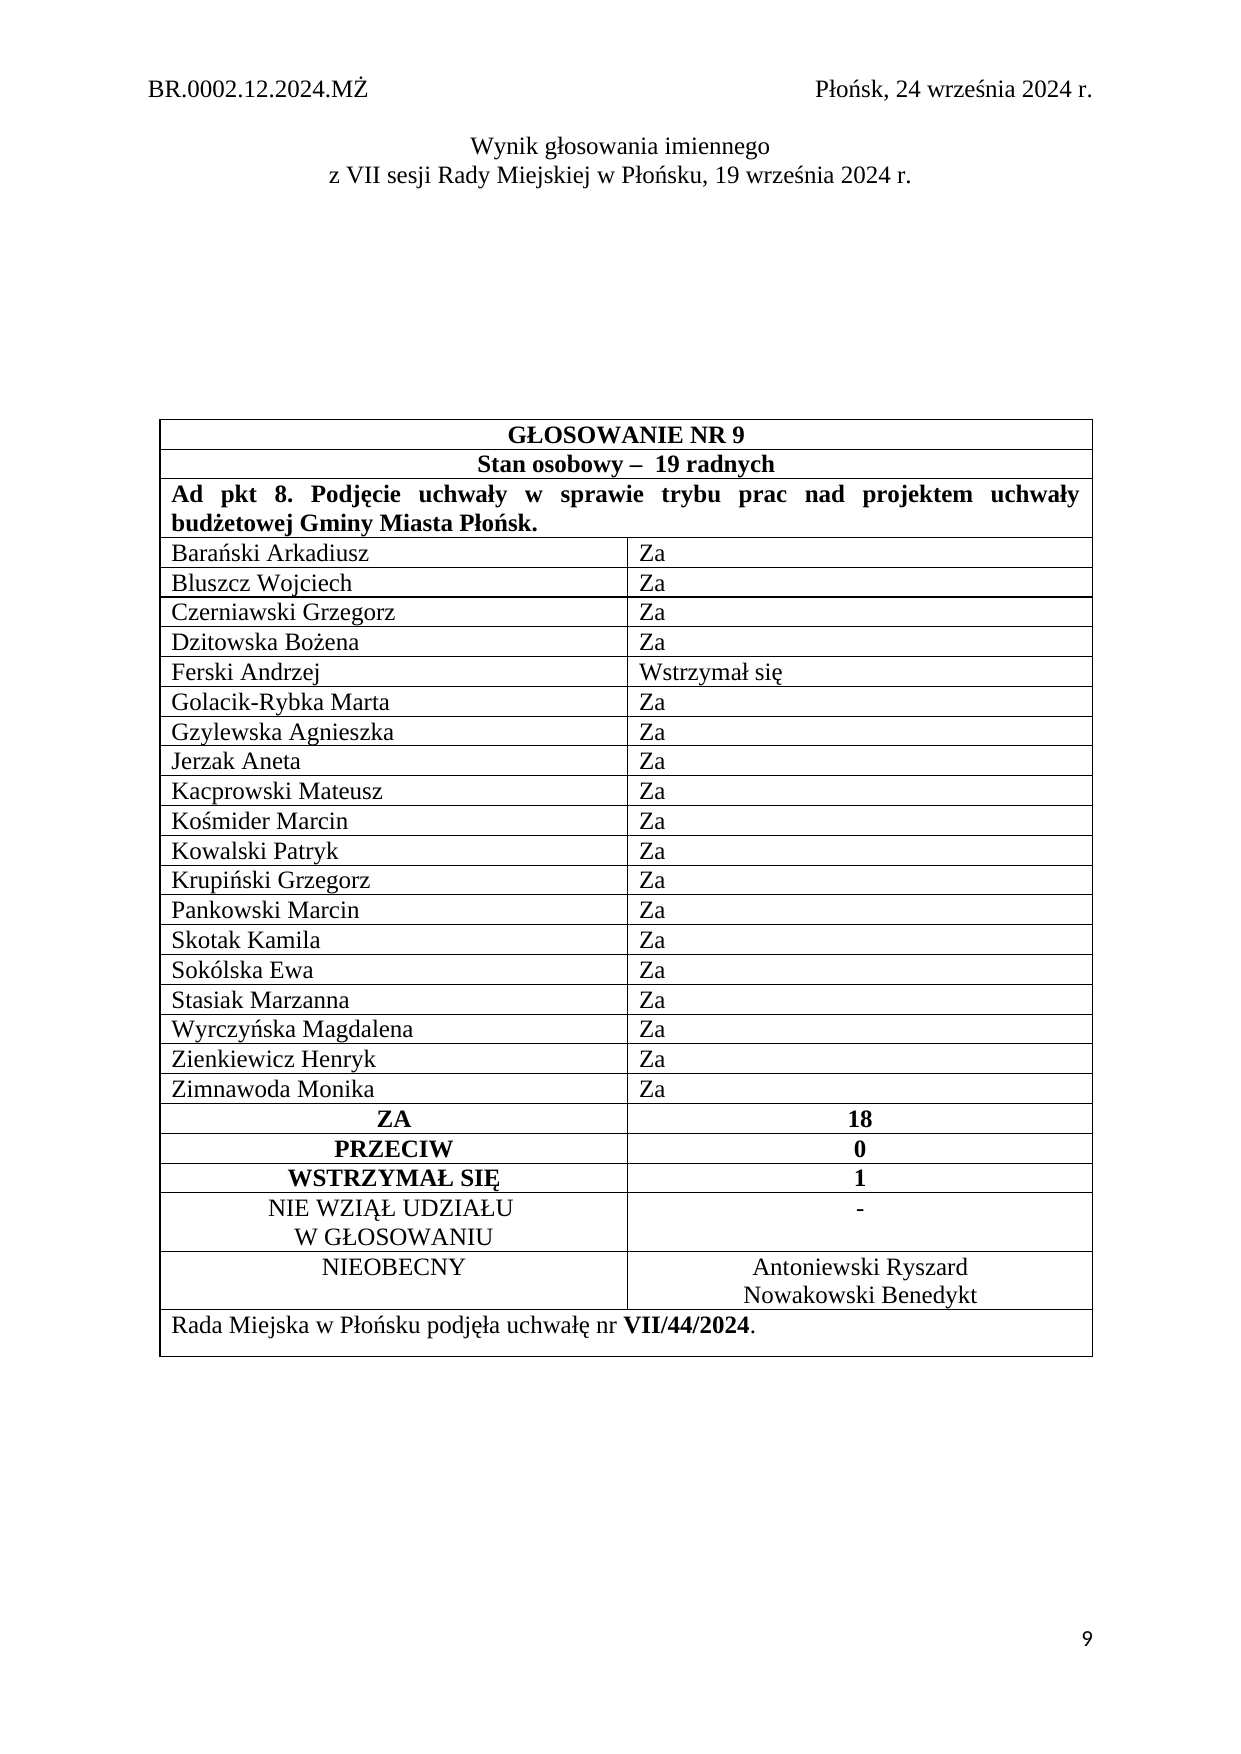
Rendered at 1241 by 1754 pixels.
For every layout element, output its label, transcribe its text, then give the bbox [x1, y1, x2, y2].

table_cell Ad pkt 8. Podjęcie uchwały w sprawie trybu prac nad projektem uchwały budżetowej Gminy Miasta Płońsk. [161, 479, 1092, 537]
table_cell Za [628, 1074, 1092, 1103]
table_cell NIE WZIĄŁ UDZIAŁU W GŁOSOWANIU [161, 1193, 627, 1251]
table_cell Kośmider Marcin [161, 806, 627, 835]
table_cell Zienkiewicz Henryk [161, 1044, 627, 1073]
table_cell Za [628, 806, 1092, 835]
table_cell 1 [628, 1164, 1092, 1192]
table_cell Antoniewski Ryszard Nowakowski Benedykt [628, 1252, 1092, 1309]
table_cell Za [628, 836, 1092, 864]
table_cell Kowalski Patryk [161, 836, 627, 864]
table_cell Sokólska Ewa [161, 955, 627, 984]
table_cell Za [628, 925, 1092, 954]
table_cell Krupiński Grzegorz [161, 866, 627, 894]
table_cell Jerzak Aneta [161, 746, 627, 775]
table_cell Za [628, 627, 1092, 656]
table_cell Zimnawoda Monika [161, 1074, 627, 1103]
table_cell Barański Arkadiusz [161, 538, 627, 567]
table_cell Za [628, 538, 1092, 567]
table_cell Czerniawski Grzegorz [161, 598, 627, 626]
table_cell Pankowski Marcin [161, 895, 627, 924]
table_cell Wyrczyńska Magdalena [161, 1015, 627, 1043]
table_cell Ferski Andrzej [161, 657, 627, 686]
table_cell Kacprowski Mateusz [161, 776, 627, 805]
table_cell Rada Miejska w Płońsku podjęła uchwałę nr VII/44/2024. [161, 1310, 1092, 1356]
table_cell Za [628, 598, 1092, 626]
table_cell Stasiak Marzanna [161, 985, 627, 1013]
table_cell Gzylewska Agnieszka [161, 717, 627, 745]
table_cell Skotak Kamila [161, 925, 627, 954]
table_cell Wstrzymał się [628, 657, 1092, 686]
table_cell 18 [628, 1104, 1092, 1133]
table_cell Golacik-Rybka Marta [161, 687, 627, 716]
table_cell Dzitowska Bożena [161, 627, 627, 656]
table_cell Za [628, 895, 1092, 924]
table_cell Za [628, 687, 1092, 716]
table_cell Za [628, 985, 1092, 1013]
table_cell Za [628, 776, 1092, 805]
table_cell Za [628, 717, 1092, 745]
table_cell PRZECIW [161, 1134, 627, 1162]
table_cell Za [628, 866, 1092, 894]
table_cell ZA [161, 1104, 627, 1133]
table_cell Za [628, 1015, 1092, 1043]
table_cell Za [628, 1044, 1092, 1073]
table_cell Stan osobowy – 19 radnych [161, 450, 1092, 478]
table_cell Za [628, 955, 1092, 984]
table_cell Za [628, 568, 1092, 596]
table_header GŁOSOWANIE NR 9 [161, 420, 1092, 448]
table_cell Bluszcz Wojciech [161, 568, 627, 596]
table_cell WSTRZYMAŁ SIĘ [161, 1164, 627, 1192]
table_cell Za [628, 746, 1092, 775]
table_cell - [628, 1193, 1092, 1251]
table_cell 0 [628, 1134, 1092, 1162]
table_cell NIEOBECNY [161, 1252, 627, 1309]
